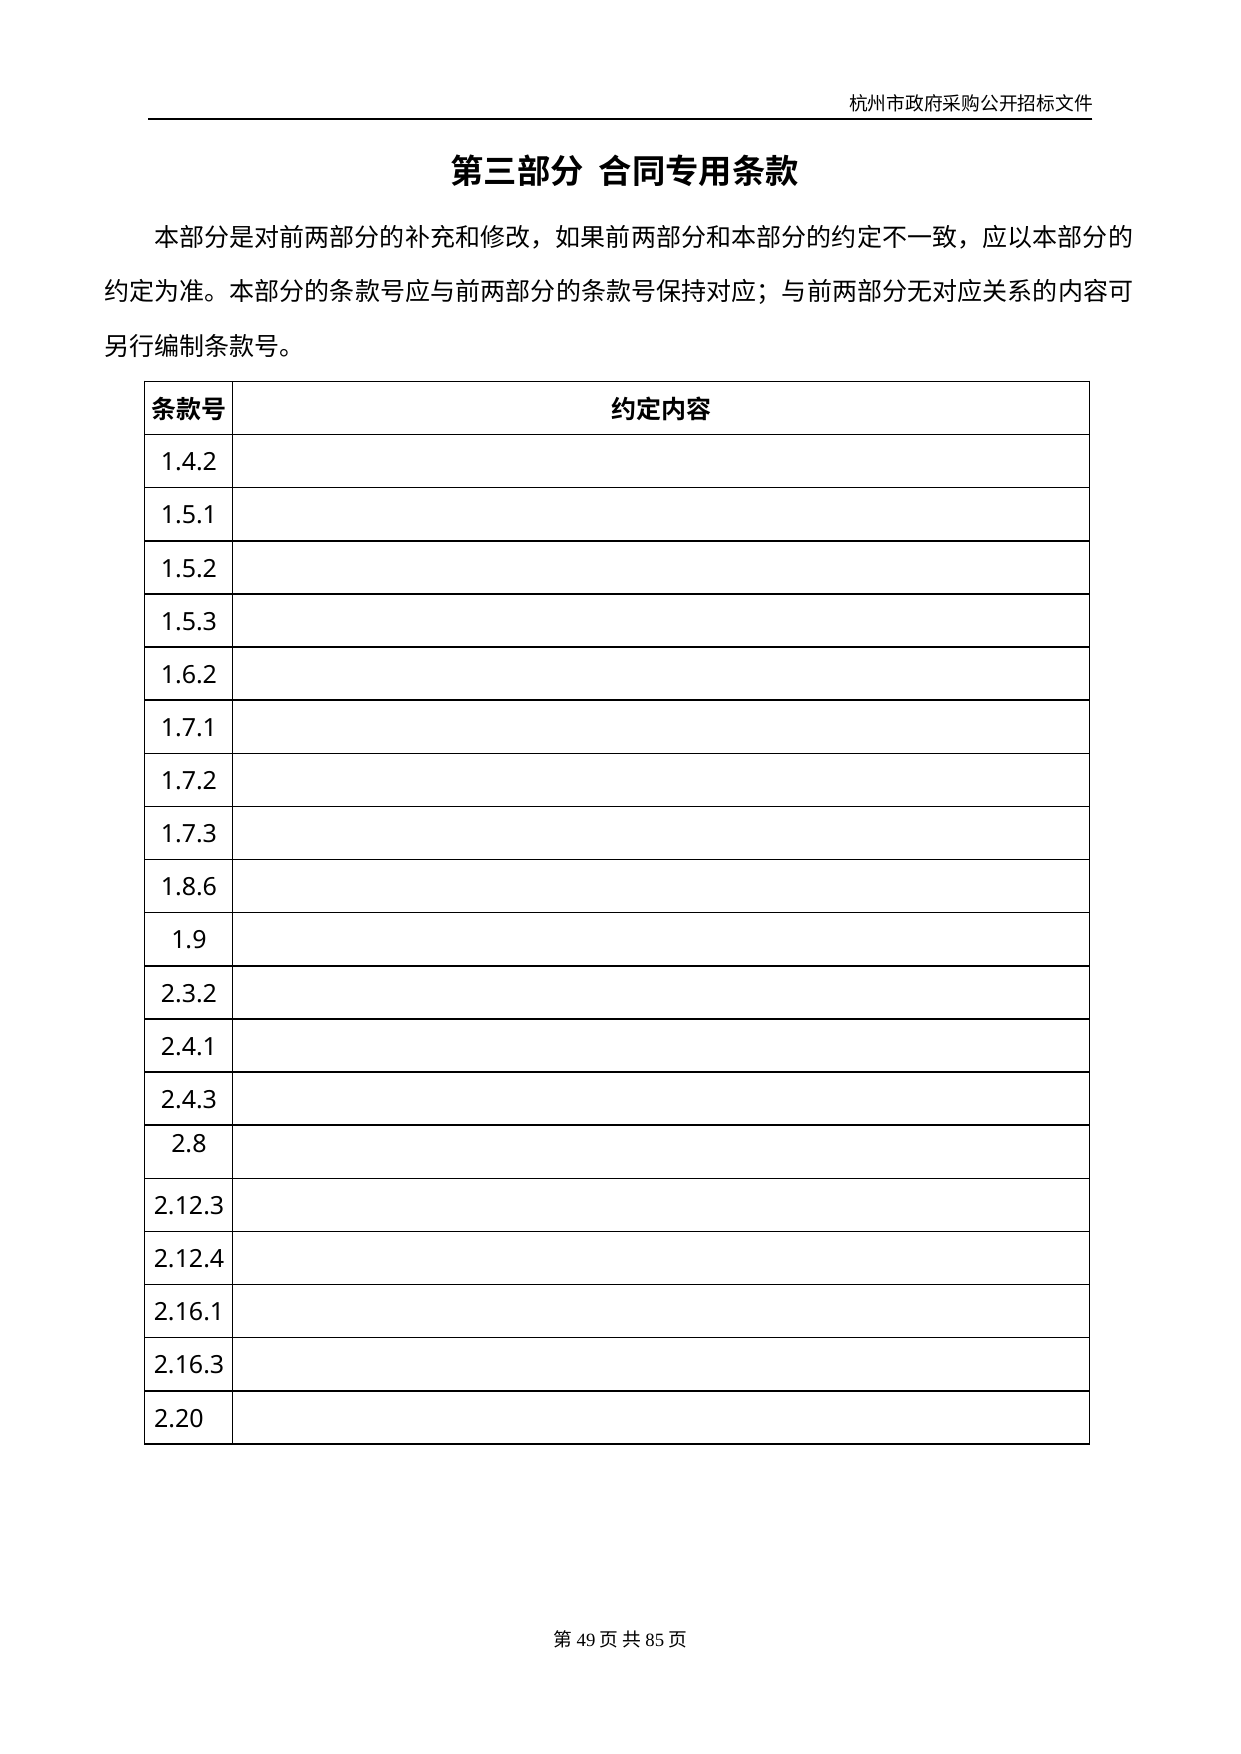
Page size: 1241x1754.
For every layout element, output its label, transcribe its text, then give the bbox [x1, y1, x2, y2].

table_cell 2.20 [145, 1392, 232, 1443]
table_cell 1.4.2 [145, 435, 232, 487]
table_cell [233, 488, 1089, 540]
table_cell 2.16.3 [145, 1338, 232, 1390]
table_cell [233, 1179, 1089, 1231]
table_cell 1.6.2 [145, 648, 232, 699]
table_cell [233, 967, 1089, 1018]
table_cell 1.7.1 [145, 701, 232, 752]
table_cell [233, 1020, 1089, 1071]
table_cell 2.16.1 [145, 1285, 232, 1337]
table_cell [233, 435, 1089, 487]
table_cell 1.5.2 [145, 542, 232, 593]
table_cell [233, 1232, 1089, 1284]
table_cell 2.12.3 [145, 1179, 232, 1231]
table_cell 2.12.4 [145, 1232, 232, 1284]
table_cell 1.5.1 [145, 488, 232, 540]
text 第三部分 合同专用条款 [148, 145, 1092, 193]
table_cell 2.4.1 [145, 1020, 232, 1071]
table_cell 1.9 [145, 913, 232, 965]
table_header 条款号 [145, 382, 232, 434]
table_cell [233, 1285, 1089, 1337]
table_cell 2.8 [145, 1126, 232, 1177]
table_cell [233, 595, 1089, 646]
table_cell [233, 701, 1089, 752]
table_cell 2.4.3 [145, 1073, 232, 1124]
table_cell [233, 1338, 1089, 1390]
table_cell [233, 1126, 1089, 1177]
table_cell [233, 1392, 1089, 1443]
table_cell 1.7.2 [145, 754, 232, 806]
table_cell [233, 754, 1089, 806]
table_cell [233, 860, 1089, 912]
table_cell 1.8.6 [145, 860, 232, 912]
table_cell [233, 913, 1089, 965]
table_cell 1.7.3 [145, 807, 232, 859]
table_header 约定内容 [233, 382, 1089, 434]
text 本部分是对前两部分的补充和修改，如果前两部分和本部分的约定不一致，应以本部分的约定为准。本部分的条款号应与前两部分的条款号保持对应；与前两部分无对应关系的内容可另行编制条款号。 [104, 217, 1136, 362]
table_cell [233, 542, 1089, 593]
table_cell [233, 648, 1089, 699]
table_cell 2.3.2 [145, 967, 232, 1018]
table_cell [233, 807, 1089, 859]
table_cell [233, 1073, 1089, 1124]
table_cell 1.5.3 [145, 595, 232, 646]
